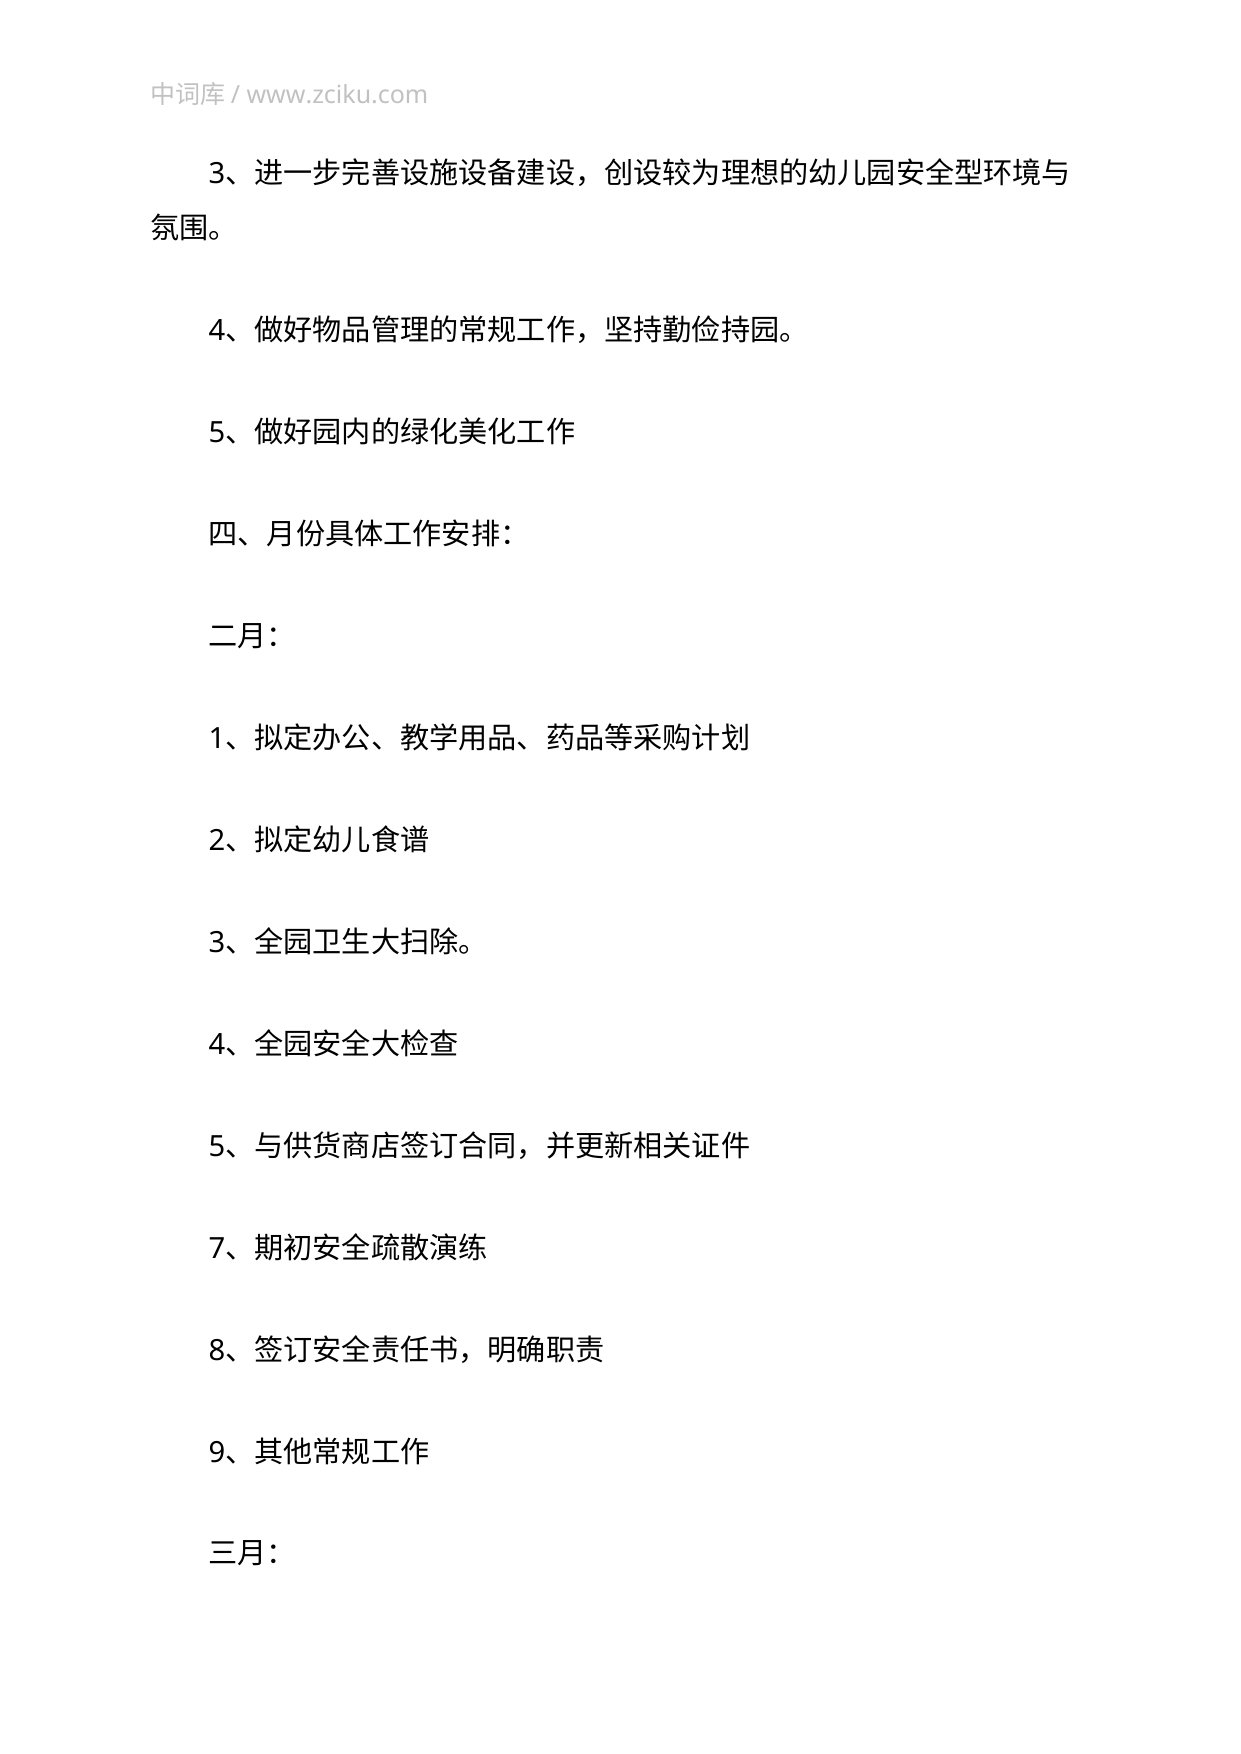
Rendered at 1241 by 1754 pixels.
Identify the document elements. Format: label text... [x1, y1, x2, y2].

text 3、进一步完善设施设备建设，创设较为理想的幼儿园安全型环境与氛围。 [150, 150, 1090, 247]
text 4、做好物品管理的常规工作，坚持勤俭持园。 [150, 307, 1090, 349]
text 4、全园安全大检查 [150, 1020, 1090, 1063]
text 5、做好园内的绿化美化工作 [150, 409, 1090, 451]
text 三月： [150, 1530, 1090, 1572]
text 7、期初安全疏散演练 [150, 1224, 1090, 1267]
text 二月： [150, 612, 1090, 655]
text 9、其他常规工作 [150, 1428, 1090, 1471]
text 2、拟定幼儿食谱 [150, 816, 1090, 859]
text 8、签订安全责任书，明确职责 [150, 1326, 1090, 1368]
text 3、全园卫生大扫除。 [150, 918, 1090, 961]
text 四、月份具体工作安排： [150, 511, 1090, 553]
text 1、拟定办公、教学用品、药品等采购计划 [150, 714, 1090, 757]
text 5、与供货商店签订合同，并更新相关证件 [150, 1122, 1090, 1164]
